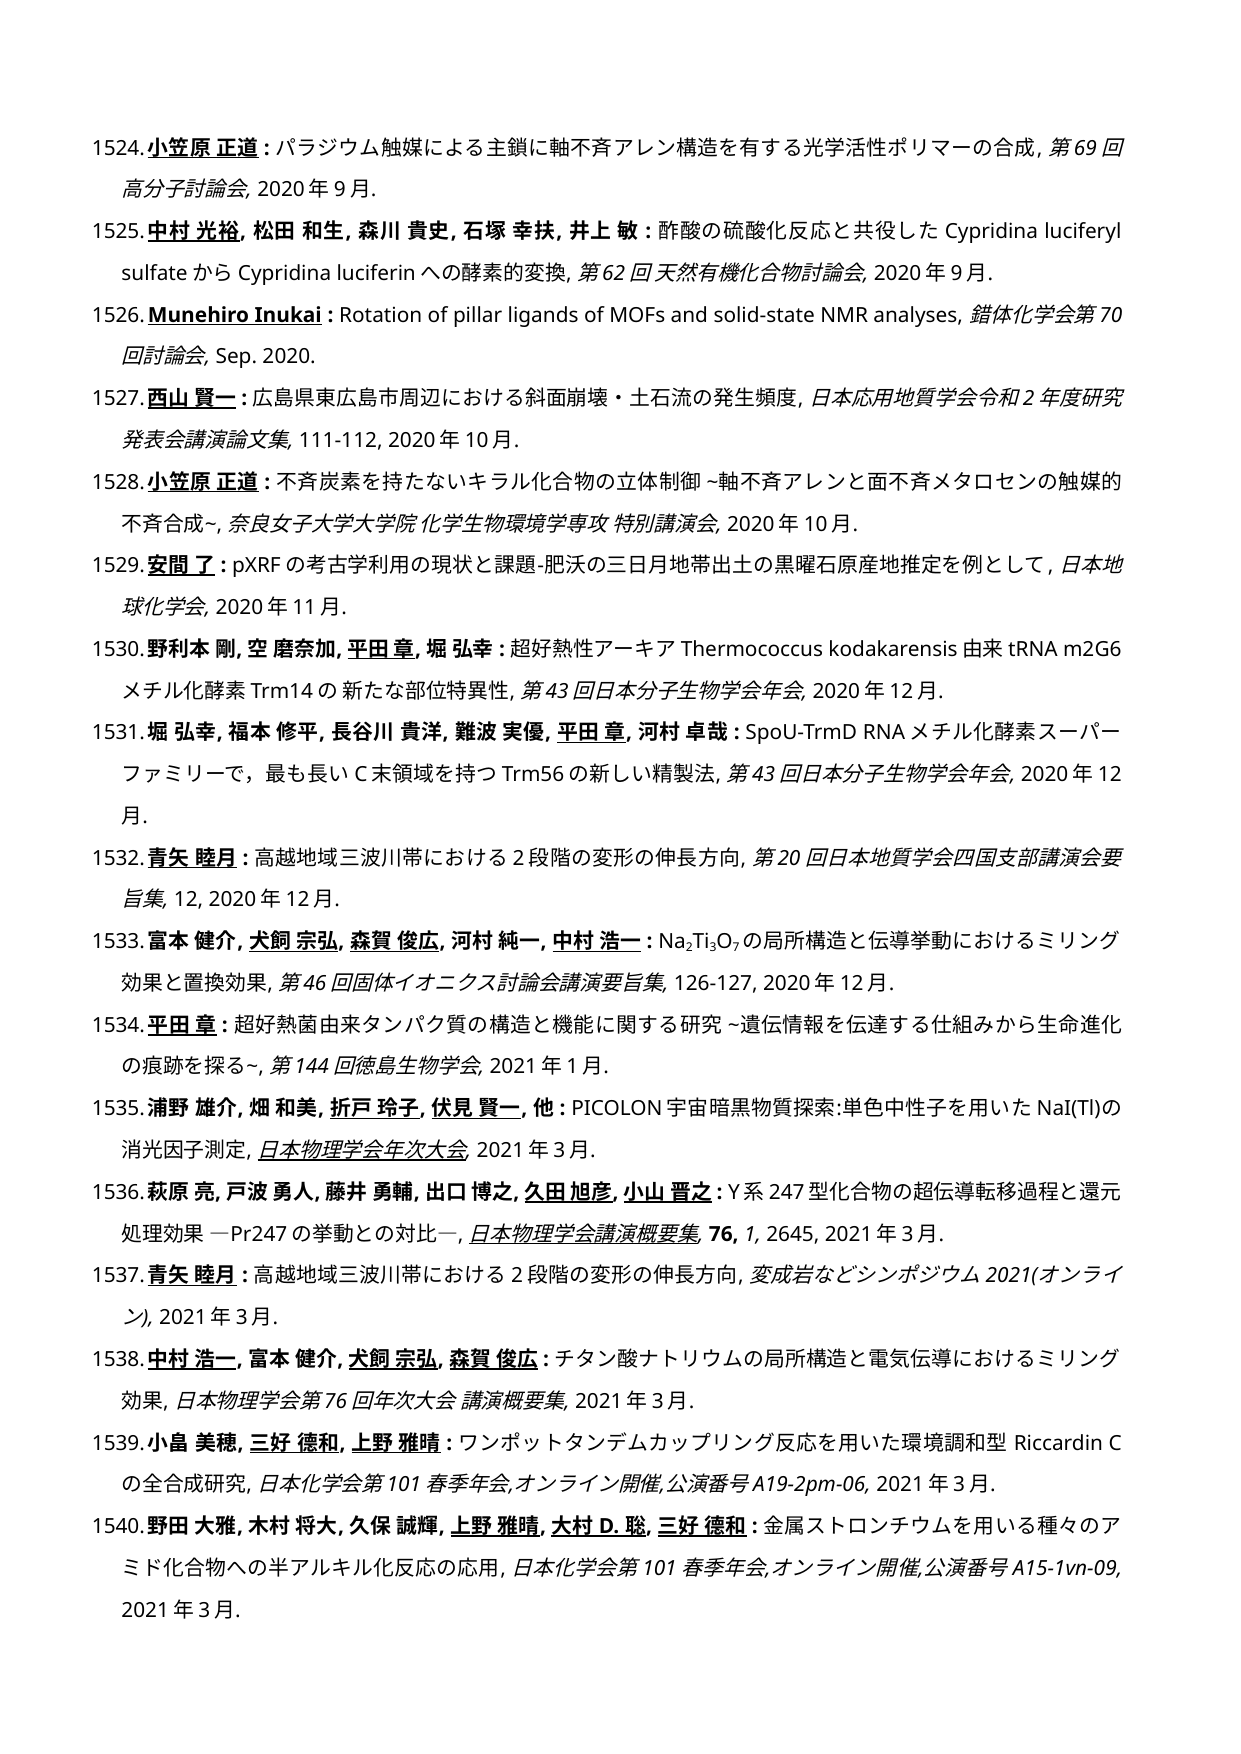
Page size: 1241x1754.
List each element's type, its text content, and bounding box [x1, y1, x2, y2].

list 青矢 睦月 : 高越地域三波川帯における2段階の変形の伸長方向, 変成岩などシンポジウム2021(オンライン), 2021年3月. [92, 1253, 1122, 1336]
list 富本 健介, 犬飼 宗弘, 森賀 俊広, 河村 純一, 中村 浩一 : Na2Ti3O7の局所構造と伝導挙動におけるミリング効果と置換効果, 第46回固体イオニクス討論会講演要旨集, 126-127, 2020年12月. [92, 919, 1122, 1002]
list 中村 光裕, 松田 和生, 森川 貴史, 石塚 幸扶, 井上 敏 : 酢酸の硫酸化反応と共役したCypridina luciferyl sulfateからCypridina luciferinへの酵素的変換, 第62回 天然有機化合物討論会, 2020年9月. [92, 209, 1122, 292]
list 青矢 睦月 : 高越地域三波川帯における2段階の変形の伸長方向, 第20回日本地質学会四国支部講演会要旨集, 12, 2020年12月. [92, 835, 1122, 919]
list 西山 賢一 : 広島県東広島市周辺における斜面崩壊・土石流の発生頻度, 日本応用地質学会令和2年度研究発表会講演論文集, 111-112, 2020年10月. [92, 376, 1122, 459]
list 小笠原 正道 : パラジウム触媒による主鎖に軸不斉アレン構造を有する光学活性ポリマーの合成, 第69回高分子討論会, 2020年9月. [92, 125, 1122, 209]
list 小畠 美穂, 三好 德和, 上野 雅晴 : ワンポットタンデムカップリング反応を用いた環境調和型Riccardin Cの全合成研究, 日本化学会第101春季年会,オンライン開催,公演番号 A19-2pm-06, 2021年3月. [92, 1420, 1122, 1503]
list Munehiro Inukai : Rotation of pillar ligands of MOFs and solid-state NMR analyses, 錯体化学会第70回討論会, Sep. 2020. [92, 292, 1122, 376]
list 安間 了 : pXRFの考古学利用の現状と課題-肥沃の三日月地帯出土の黒曜石原産地推定を例として, 日本地球化学会, 2020年11月. [92, 543, 1122, 626]
list 萩原 亮, 戸波 勇人, 藤井 勇輔, 出口 博之, 久田 旭彦, 小山 晋之 : Y系247型化合物の超伝導転移過程と還元処理効果 ―Pr247の挙動との対比―, 日本物理学会講演概要集, 76, 1, 2645, 2021年3月. [92, 1169, 1122, 1253]
list 野田 大雅, 木村 将大, 久保 誠輝, 上野 雅晴, 大村 D. 聡, 三好 德和 : 金属ストロンチウムを用いる種々のアミド化合物への半アルキル化反応の応用, 日本化学会第101春季年会,オンライン開催,公演番号 A15-1vn-09, 2021年3月. [92, 1503, 1122, 1629]
list 野利本 剛, 空 磨奈加, 平田 章, 堀 弘幸 : 超好熱性アーキアThermococcus kodakarensis由来tRNA m2G6 メチル化酵素Trm14の 新たな部位特異性, 第43回日本分子生物学会年会, 2020年12月. [92, 626, 1122, 710]
list 堀 弘幸, 福本 修平, 長谷川 貴洋, 難波 実優, 平田 章, 河村 卓哉 : SpoU-TrmD RNAメチル化酵素スーパーファミリーで，最も長いC末領域を持つTrm56の新しい精製法, 第43回日本分子生物学会年会, 2020年12月. [92, 710, 1122, 835]
list 中村 浩一, 富本 健介, 犬飼 宗弘, 森賀 俊広 : チタン酸ナトリウムの局所構造と電気伝導におけるミリング効果, 日本物理学会第76回年次大会 講演概要集, 2021年3月. [92, 1336, 1122, 1420]
list 平田 章 : 超好熱菌由来タンパク質の構造と機能に関する研究 ~遺伝情報を伝達する仕組みから生命進化の痕跡を探る~, 第144回徳島生物学会, 2021年1月. [92, 1002, 1122, 1086]
list 浦野 雄介, 畑 和美, 折戸 玲子, 伏見 賢一, 他 : PICOLON宇宙暗黒物質探索:単色中性子を用いたNaI(Tl)の消光因子測定, 日本物理学会年次大会, 2021年3月. [92, 1086, 1122, 1169]
list 小笠原 正道 : 不斉炭素を持たないキラル化合物の立体制御 ~軸不斉アレンと面不斉メタロセンの触媒的不斉合成~, 奈良女子大学大学院 化学生物環境学専攻 特別講演会, 2020年10月. [92, 459, 1122, 543]
